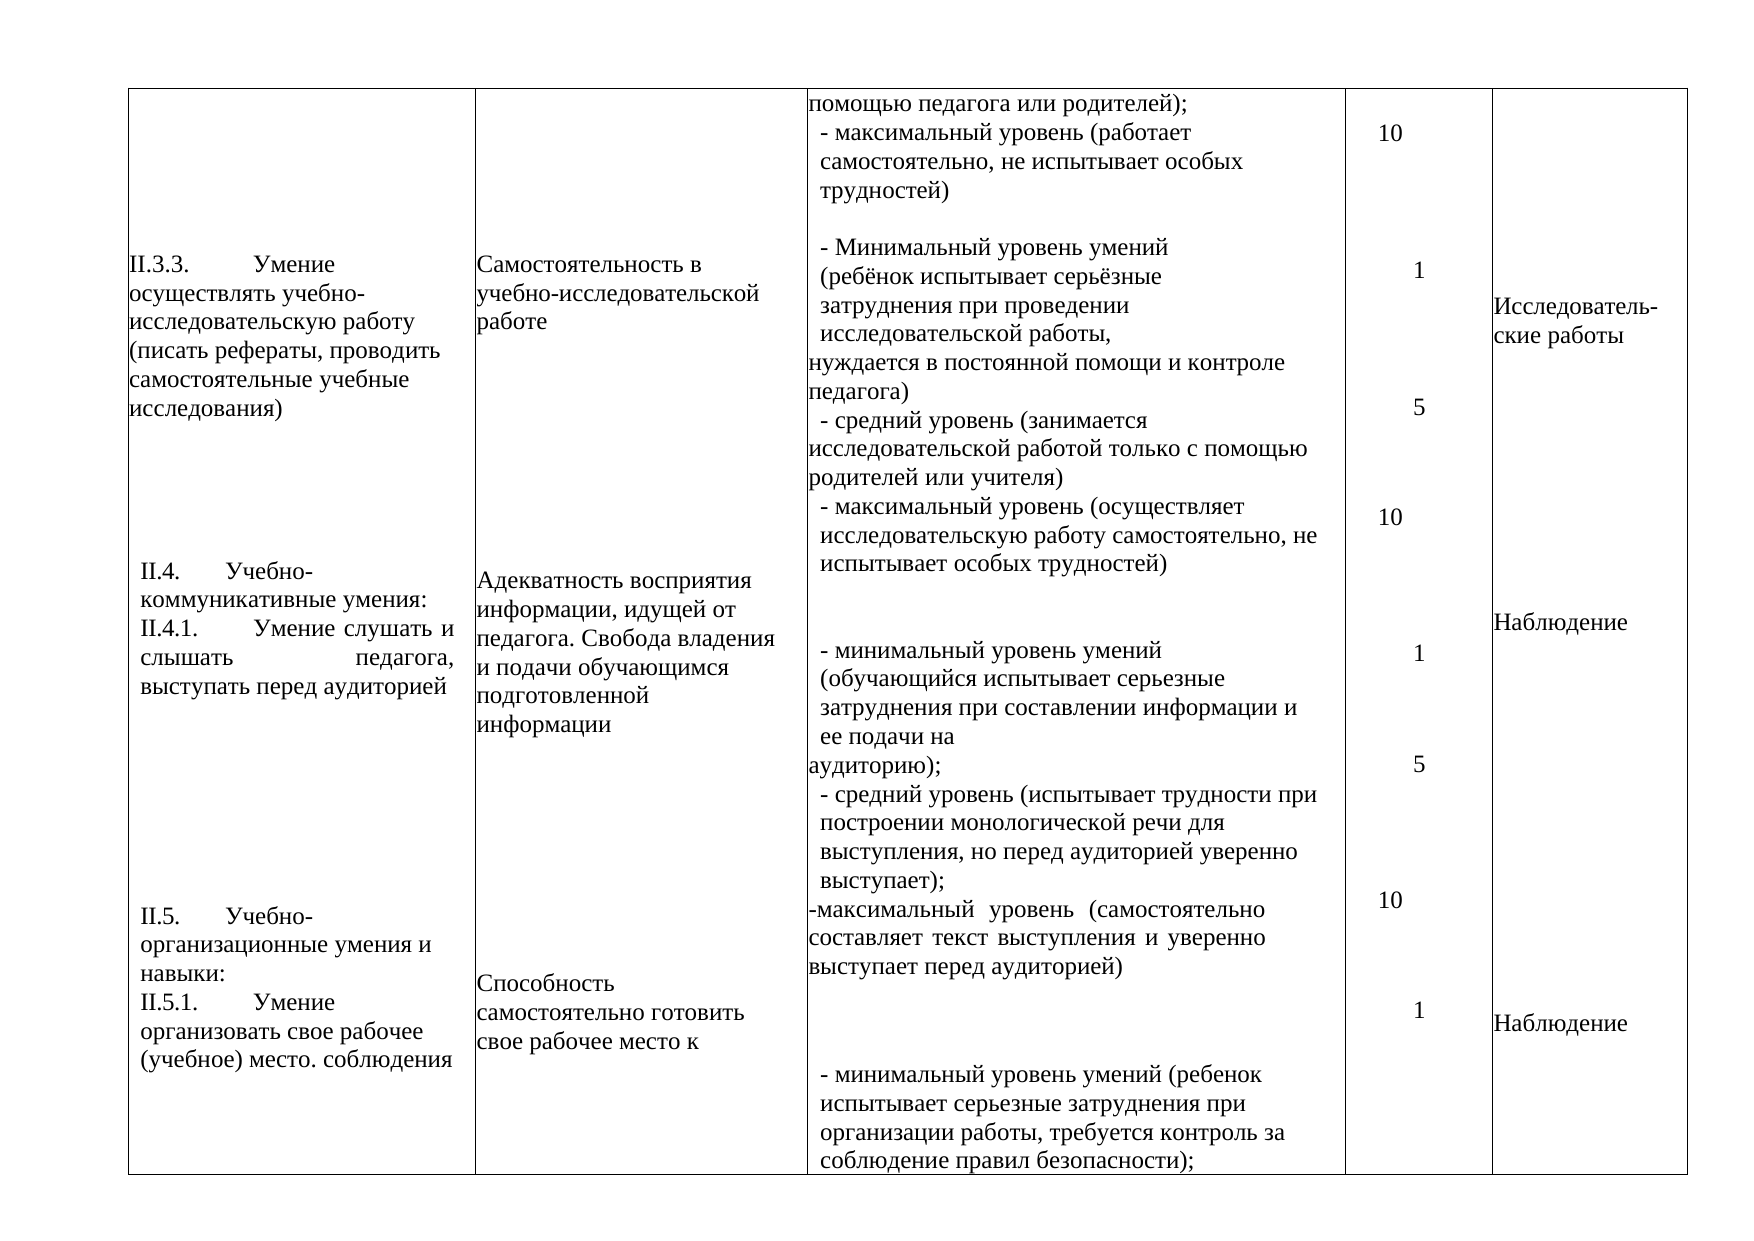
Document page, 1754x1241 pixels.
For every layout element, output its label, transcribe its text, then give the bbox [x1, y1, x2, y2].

table_header II.3.3. Умение осуществлять учебно- исследовательскую работу (писать рефераты, проводить самостоятельные учебные исследования) Учебно- коммуникативные умения: Умение слушать и слышать педагога, выступать перед аудиторией Учебно- организационные умения и навыки: Умение организовать свое рабочее (учебное) место. соблюдения [129, 89, 475, 1174]
table_header 10 1 5 10 1 5 10 1 [1346, 89, 1492, 1174]
table_header помощью педагога или родителей); максимальный уровень (работает самостоятельно, не испытывает особых трудностей) Минимальный уровень умений (ребёнок испытывает серьёзные затруднения при проведении исследовательской работы, нуждается в постоянной помощи и контроле педагога) средний уровень (занимается исследовательской работой только с помощью родителей или учителя) максимальный уровень (осуществляет исследовательскую работу самостоятельно, не испытывает особых трудностей) минимальный уровень умений (обучающийся испытывает серьезные затруднения при составлении информации и ее подачи на аудиторию); средний уровень (испытывает трудности при построении монологической речи для выступления, но перед аудиторией уверенно выступает); -максимальный уровень (самостоятельно составляет текст выступления и уверенно выступает перед аудиторией) минимальный уровень умений (ребенок испытывает серьезные затруднения при организации работы, требуется контроль за соблюдение правил безопасности); [808, 89, 1345, 1174]
table_header Самостоятельность в учебно-исследовательской работе Адекватность восприятия информации, идущей от педагога. Свобода владения и подачи обучающимся подготовленной информации Способность самостоятельно готовить свое рабочее место к [476, 89, 807, 1174]
table_header Исследователь- ские работы Наблюдение Наблюдение [1493, 89, 1687, 1174]
